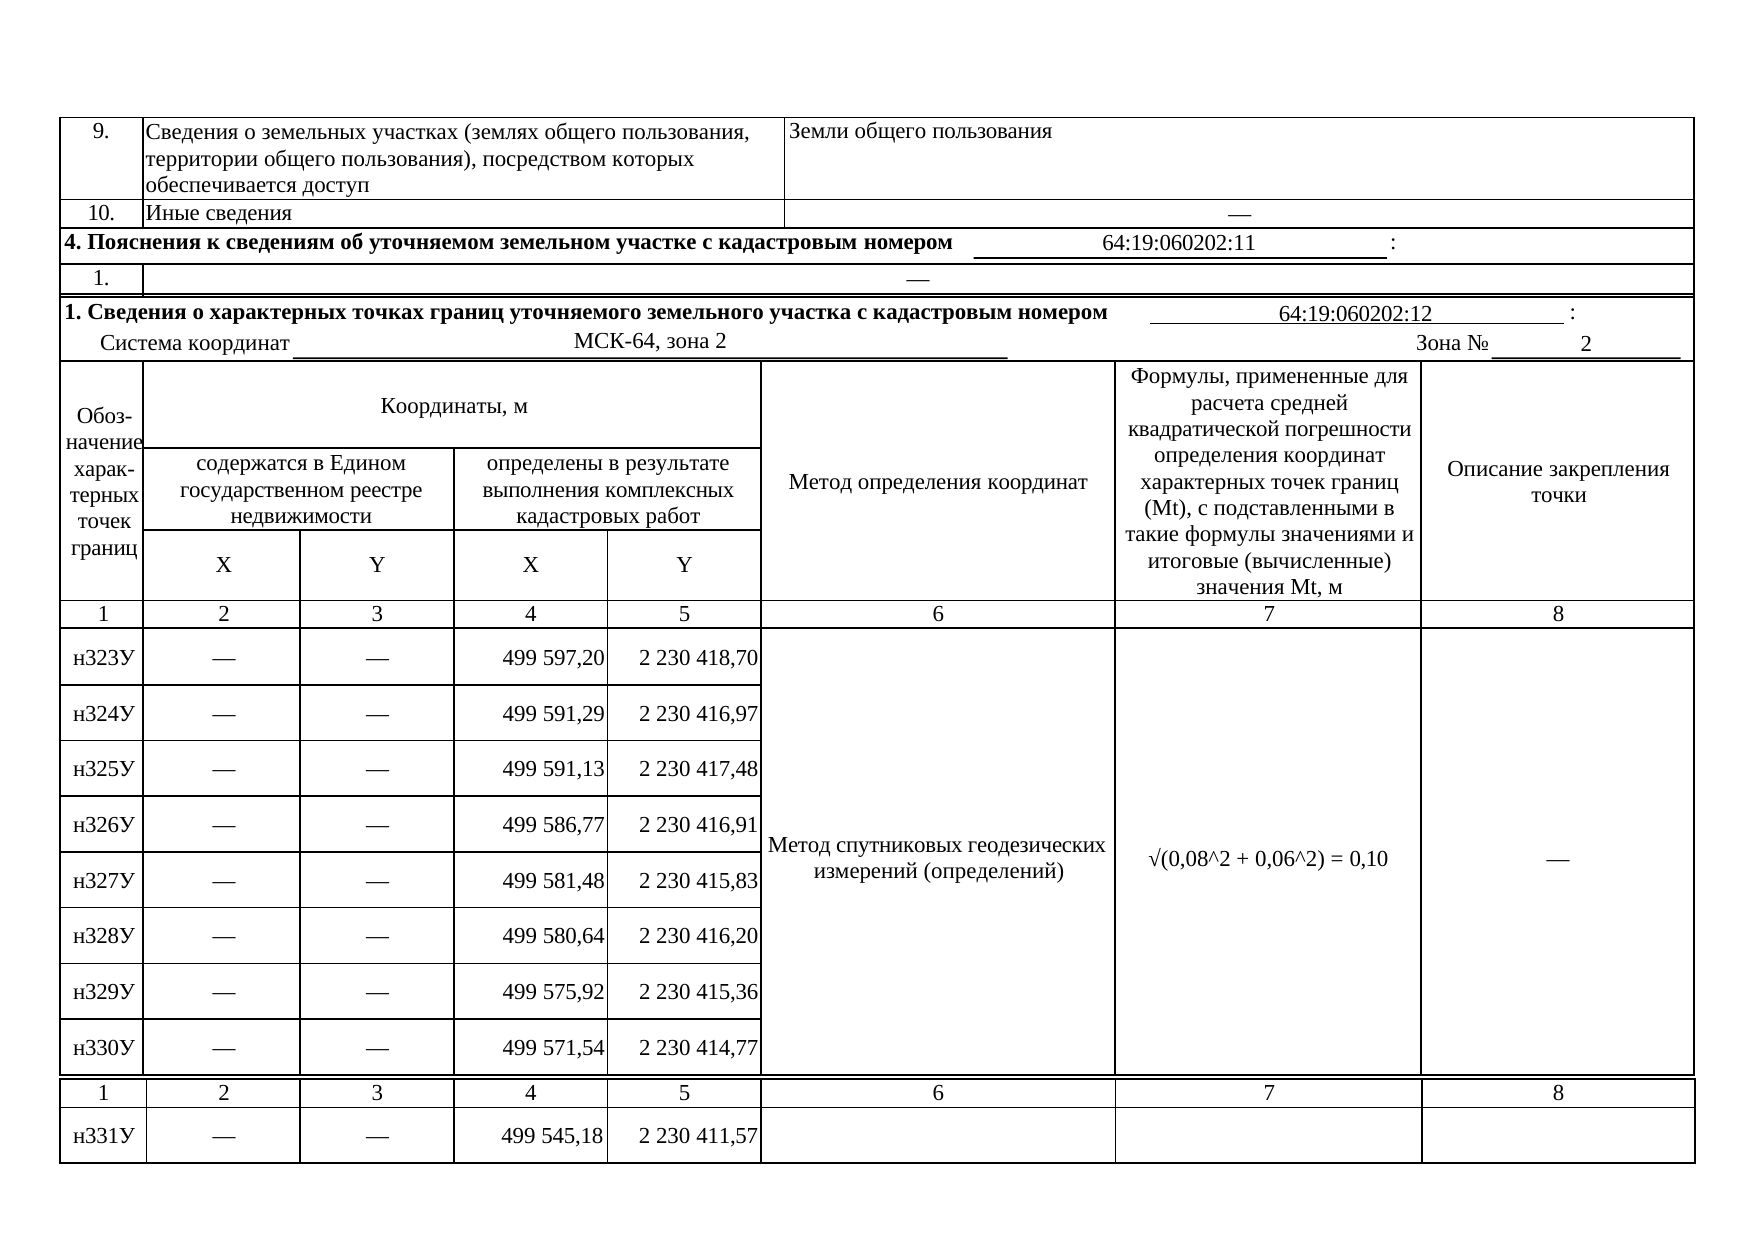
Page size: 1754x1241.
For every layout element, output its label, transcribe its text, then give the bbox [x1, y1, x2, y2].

table_cell н324У [61, 686, 142, 739]
table_cell Земли общего пользования [785, 118, 1693, 199]
table_cell √(0,08^2 + 0,06^2) = 0,10 [1116, 629, 1420, 1074]
table_cell н331У [61, 1108, 146, 1162]
table_cell Y [608, 531, 760, 599]
table_cell 2 230 415,36 [608, 964, 760, 1018]
table_cell — [144, 265, 1693, 293]
table_cell Сведения о земельных участках (землях общего пользования, территории общего пользования), посредством которых обеспечивается доступ [144, 118, 784, 199]
table_header 7 [1116, 1080, 1421, 1106]
table_cell 2 230 411,57 [608, 1108, 760, 1162]
table_cell 2 230 416,20 [608, 908, 760, 962]
table_cell содержатся в Едином государственном реестре недвижимости [144, 449, 453, 529]
table_cell 5 [608, 601, 760, 627]
table_cell X [455, 531, 607, 599]
table_header 2 [147, 1080, 299, 1106]
table_header 6 [762, 1080, 1115, 1106]
table_cell 499 575,92 [455, 964, 607, 1018]
table_cell н326У [61, 797, 142, 851]
table_cell Метод определения координат [762, 362, 1114, 599]
table_cell Y [301, 531, 453, 599]
table_cell — [144, 686, 299, 739]
table_cell — [301, 1020, 453, 1074]
table_cell 9. [61, 118, 142, 199]
table_cell — [301, 1108, 453, 1162]
table_cell Описание закрепления точки [1422, 362, 1693, 599]
table_cell 1. Сведения о характерных точках границ уточняемого земельного участка с кадастровым номером 64:19:060202:12 : Система координат МСК-64, зона 2 Зона № 2 [61, 298, 1693, 360]
table_cell 2 230 418,70 [608, 629, 760, 684]
table_cell 1 [61, 601, 142, 627]
table_cell 2 230 417,48 [608, 741, 760, 795]
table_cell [762, 629, 1114, 1074]
table_cell 499 591,29 [455, 686, 607, 739]
table_cell — [301, 629, 453, 684]
table_header 3 [301, 1080, 453, 1106]
table_cell — [301, 741, 453, 795]
table_cell 499 581,48 [455, 853, 607, 907]
table_cell 7 [1116, 601, 1420, 627]
table_cell — [1422, 629, 1693, 1074]
table_cell — [301, 908, 453, 962]
table_cell — [144, 964, 299, 1018]
table_cell 2 230 415,83 [608, 853, 760, 907]
table_cell н330У [61, 1020, 142, 1074]
table_cell — [301, 686, 453, 739]
table_header 4 [455, 1080, 607, 1106]
table_cell 4 [455, 601, 607, 627]
table_cell 499 545,18 [455, 1108, 607, 1162]
table_cell — [147, 1108, 299, 1162]
table_cell н323У [61, 629, 142, 684]
table_cell — [144, 853, 299, 907]
table_cell Обоз- начение харак- терных точек границ [61, 362, 142, 599]
table_cell — [144, 908, 299, 962]
table_cell 2 230 416,91 [608, 797, 760, 851]
table_cell 2 230 416,97 [608, 686, 760, 739]
table_cell н325У [61, 741, 142, 795]
table_cell н328У [61, 908, 142, 962]
table_cell 3 [301, 601, 453, 627]
table_cell Иные сведения [144, 200, 784, 227]
table_cell 6 [762, 601, 1114, 627]
table_cell определены в результате выполнения комплексных кадастровых работ [455, 449, 760, 529]
table_cell 2 230 414,77 [608, 1020, 760, 1074]
table_cell — [1423, 1108, 1694, 1162]
table_cell 499 580,64 [455, 908, 607, 962]
table_cell 2 [144, 601, 299, 627]
table_cell — [301, 797, 453, 851]
table_cell — [301, 964, 453, 1018]
table_cell X [144, 531, 299, 599]
table_header 1 [61, 1080, 146, 1106]
table_cell 499 591,13 [455, 741, 607, 795]
table_cell 4. Пояснения к сведениям об уточняемом земельном участке с кадастровым номером 64:19:060202:11 : [61, 229, 1693, 263]
table_cell — [144, 797, 299, 851]
table_cell — [144, 1020, 299, 1074]
table_cell 499 571,54 [455, 1020, 607, 1074]
table_header 5 [608, 1080, 760, 1106]
table_cell 10. [61, 200, 142, 227]
table_cell — [144, 741, 299, 795]
table_cell 1. [61, 265, 142, 293]
table_cell — [785, 200, 1693, 227]
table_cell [762, 1108, 1115, 1162]
table_cell 8 [1422, 601, 1693, 627]
table_header 8 [1423, 1080, 1694, 1106]
table_cell Координаты, м [144, 362, 760, 447]
table_cell н327У [61, 853, 142, 907]
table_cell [1116, 1108, 1421, 1162]
table_cell — [301, 853, 453, 907]
table_cell 499 586,77 [455, 797, 607, 851]
table_cell Формулы, примененные для расчета средней квадратической погрешности определения координат характерных точек границ (Mt), с подставленными в такие формулы значениями и итоговые (вычисленные) значения Mt, м [1116, 362, 1420, 599]
table_cell — [144, 629, 299, 684]
table_cell 499 597,20 [455, 629, 607, 684]
table_cell н329У [61, 964, 142, 1018]
